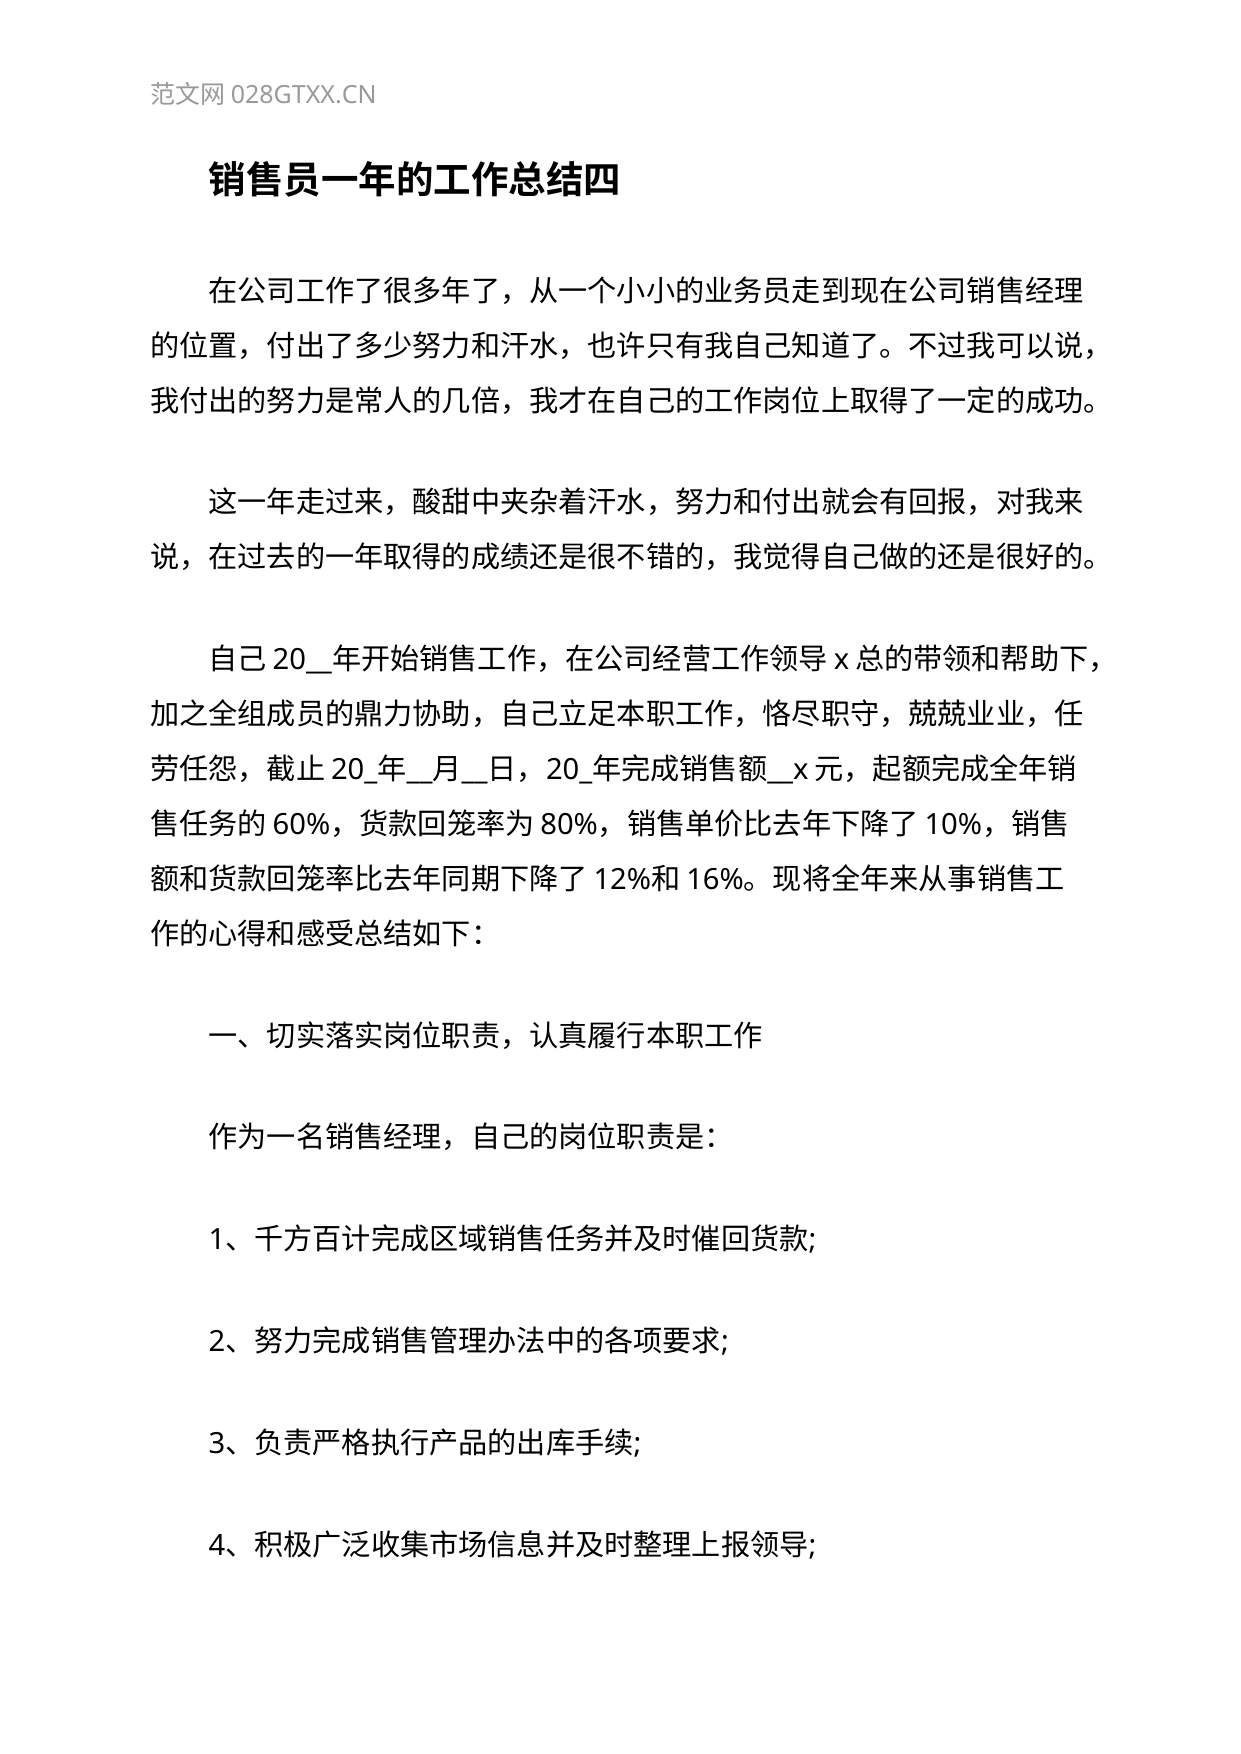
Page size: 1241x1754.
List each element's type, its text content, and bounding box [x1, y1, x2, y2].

text 自己20__年开始销售工作，在公司经营工作领导x总的带领和帮助下，加之全组成员的鼎力协助，自己立足本职工作，恪尽职守，兢兢业业，任劳任怨，截止20_年__月__日，20_年完成销售额__x元，起额完成全年销售任务的60%，货款回笼率为80%，销售单价比去年下降了10%，销售额和货款回笼率比去年同期下降了12%和16%。现将全年来从事销售工作的心得和感受总结如下： [150, 636, 1090, 953]
text 作为一名销售经理，自己的岗位职责是： [150, 1114, 1090, 1156]
text 3、负责严格执行产品的出库手续; [150, 1420, 1090, 1462]
text 2、努力完成销售管理办法中的各项要求; [150, 1318, 1090, 1360]
text 这一年走过来，酸甜中夹杂着汗水，努力和付出就会有回报，对我来说，在过去的一年取得的成绩还是很不错的，我觉得自己做的还是很好的。 [150, 479, 1090, 576]
text 销售员一年的工作总结四 [150, 150, 1090, 204]
text 1、千方百计完成区域销售任务并及时催回货款; [150, 1216, 1090, 1258]
text 4、积极广泛收集市场信息并及时整理上报领导; [150, 1522, 1090, 1564]
text 在公司工作了很多年了，从一个小小的业务员走到现在公司销售经理的位置，付出了多少努力和汗水，也许只有我自己知道了。不过我可以说，我付出的努力是常人的几倍，我才在自己的工作岗位上取得了一定的成功。 [150, 267, 1090, 419]
text 一、切实落实岗位职责，认真履行本职工作 [150, 1012, 1090, 1054]
